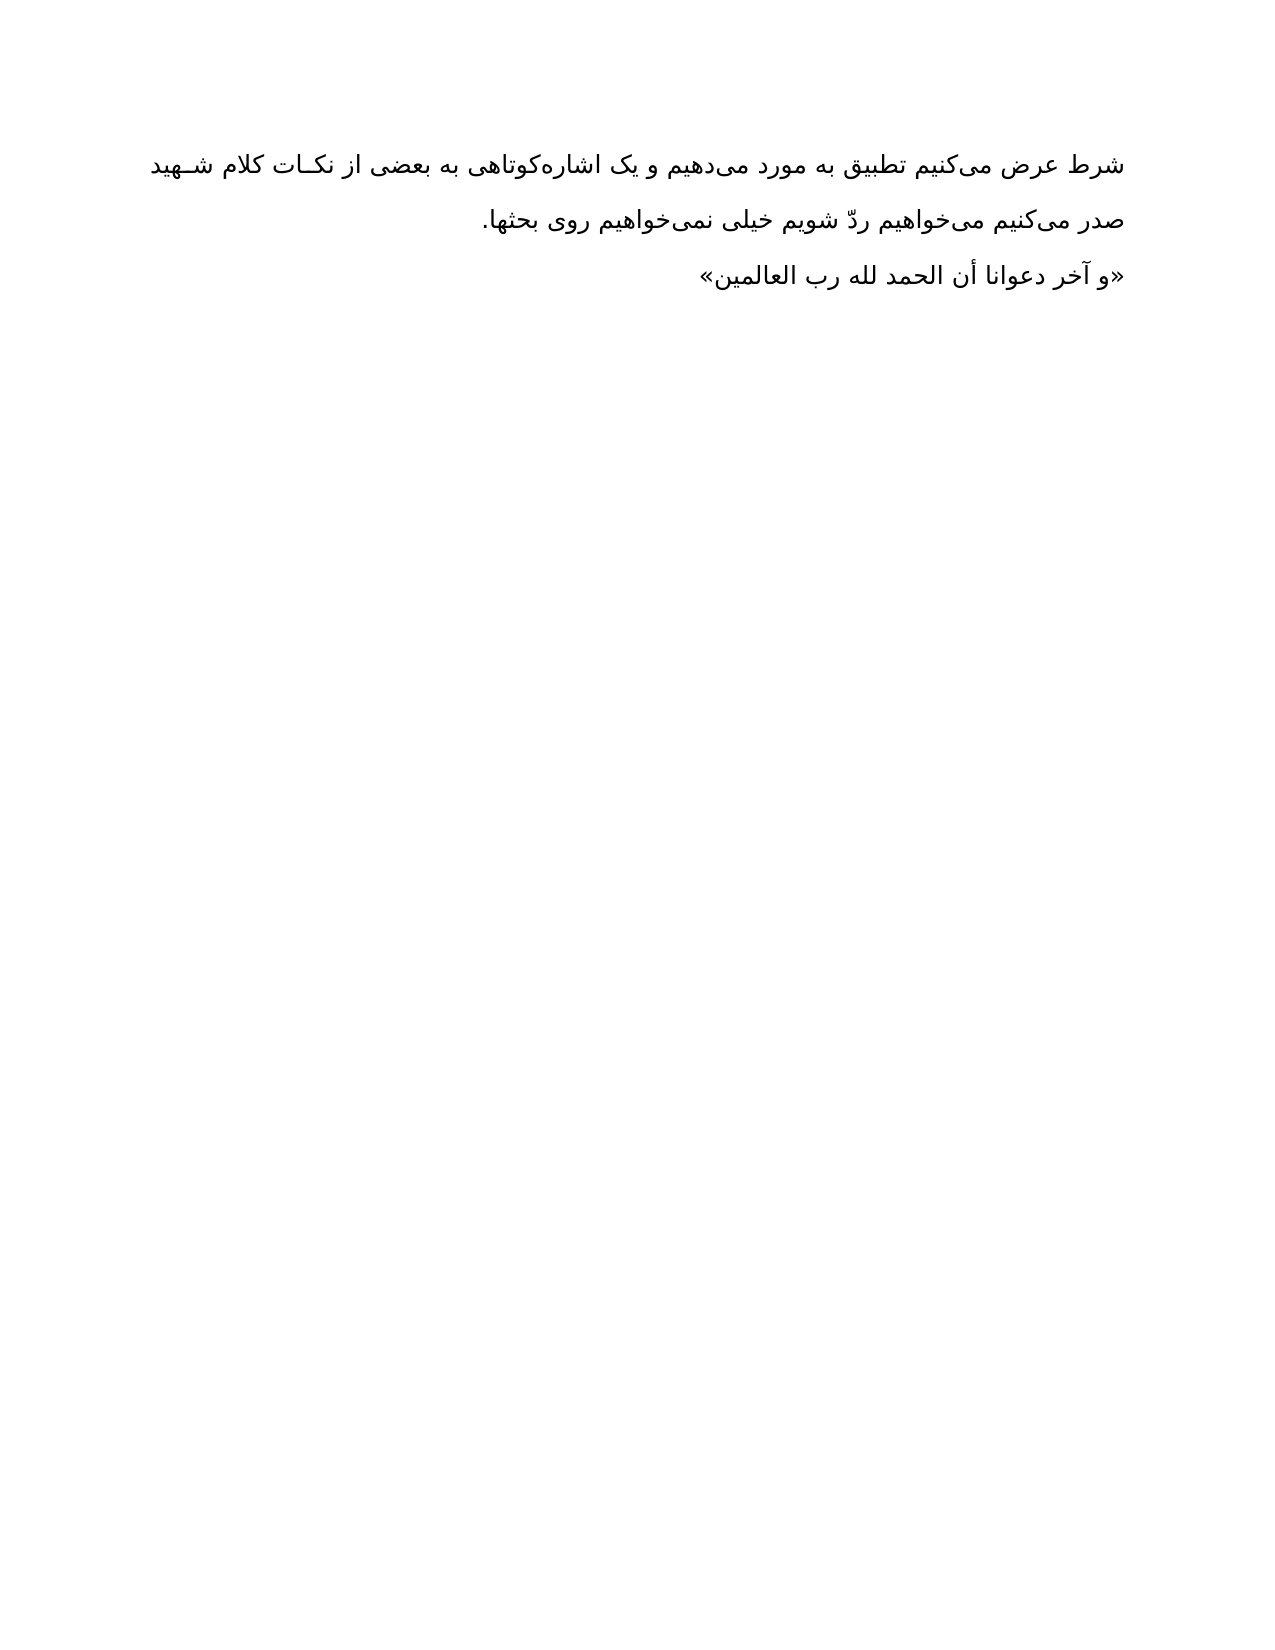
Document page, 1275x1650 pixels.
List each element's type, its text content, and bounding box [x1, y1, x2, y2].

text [150, 150, 1125, 234]
text «و آخر دعوانا أن الحمد لله رب العالمین» [150, 261, 1125, 290]
